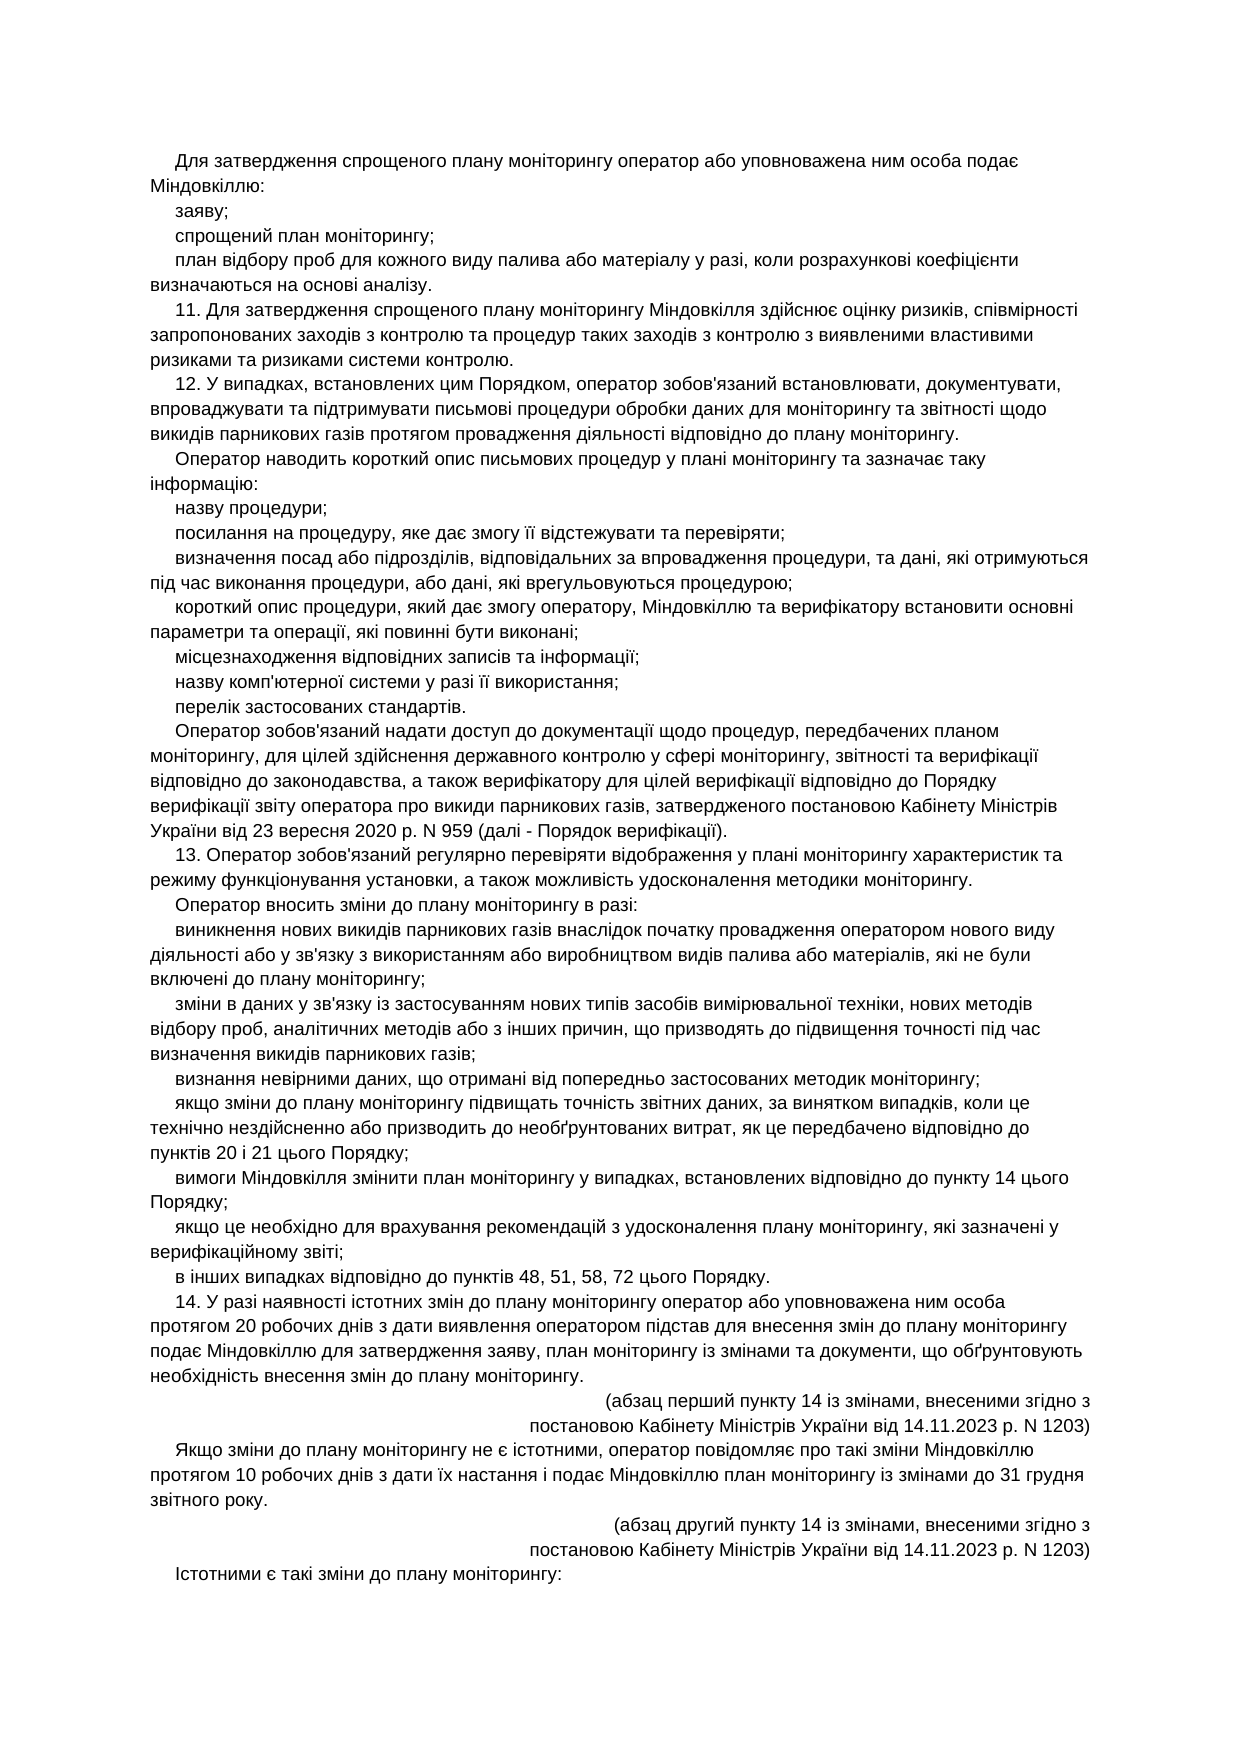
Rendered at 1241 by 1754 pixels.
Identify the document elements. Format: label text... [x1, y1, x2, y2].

text 14. У разі наявності істотних змін до плану моніторингу оператор або уповноважена ним особа протягом 20 робочих днів з дати виявлення оператором підстав для внесення змін до плану моніторингу подає Міндовкіллю для затвердження заяву, план моніторингу із змінами та документи, що обґрунтовують необхідність внесення змін до плану моніторингу. [150, 1290, 1090, 1386]
text спрощений план моніторингу; [150, 224, 1090, 246]
text вимоги Міндовкілля змінити план моніторингу у випадках, встановлених відповідно до пункту 14 цього Порядку; [150, 1166, 1090, 1213]
text зміни в даних у зв'язку із застосуванням нових типів засобів вимірювальної техніки, нових методів відбору проб, аналітичних методів або з інших причин, що призводять до підвищення точності під час визначення викидів парникових газів; [150, 993, 1090, 1064]
text в інших випадках відповідно до пунктів 48, 51, 58, 72 цього Порядку. [150, 1266, 1090, 1287]
text Оператор зобов'язаний надати доступ до документації щодо процедур, передбачених планом моніторингу, для цілей здійснення державного контролю у сфері моніторингу, звітності та верифікації відповідно до законодавства, а також верифікатору для цілей верифікації відповідно до Порядку верифікації звіту оператора про викиди парникових газів, затвердженого постановою Кабінету Міністрів України від 23 вересня 2020 р. N 959 (далі - Порядок верифікації). [150, 720, 1090, 841]
text назву комп'ютерної системи у разі її використання; [150, 671, 1090, 692]
text Для затвердження спрощеного плану моніторингу оператор або уповноважена ним особа подає Міндовкіллю: [150, 150, 1090, 196]
text 12. У випадках, встановлених цим Порядком, оператор зобов'язаний встановлювати, документувати, впроваджувати та підтримувати письмові процедури обробки даних для моніторингу та звітності щодо викидів парникових газів протягом провадження діяльності відповідно до плану моніторингу. [150, 373, 1090, 444]
text 13. Оператор зобов'язаний регулярно перевіряти відображення у плані моніторингу характеристик та режиму функціонування установки, а також можливість удосконалення методики моніторингу. [150, 844, 1090, 891]
text місцезнаходження відповідних записів та інформації; [150, 646, 1090, 667]
text Якщо зміни до плану моніторингу не є істотними, оператор повідомляє про такі зміни Міндовкіллю протягом 10 робочих днів з дати їх настання і подає Міндовкіллю план моніторингу із змінами до 31 грудня звітного року. [150, 1439, 1090, 1510]
text виникнення нових викидів парникових газів внаслідок початку провадження оператором нового виду діяльності або у зв'язку з використанням або виробництвом видів палива або матеріалів, які не були включені до плану моніторингу; [150, 918, 1090, 990]
text (абзац перший пункту 14 із змінами, внесеними згідно з постановою Кабінету Міністрів України від 14.11.2023 р. N 1203) [150, 1389, 1090, 1436]
text якщо зміни до плану моніторингу підвищать точність звітних даних, за винятком випадків, коли це технічно нездійсненно або призводить до необґрунтованих витрат, як це передбачено відповідно до пунктів 20 і 21 цього Порядку; [150, 1092, 1090, 1163]
text 11. Для затвердження спрощеного плану моніторингу Міндовкілля здійснює оцінку ризиків, співмірності запропонованих заходів з контролю та процедур таких заходів з контролю з виявленими властивими ризиками та ризиками системи контролю. [150, 299, 1090, 370]
text короткий опис процедури, який дає змогу оператору, Міндовкіллю та верифікатору встановити основні параметри та операції, які повинні бути виконані; [150, 596, 1090, 643]
text план відбору проб для кожного виду палива або матеріалу у разі, коли розрахункові коефіцієнти визначаються на основі аналізу. [150, 249, 1090, 296]
text назву процедури; [150, 497, 1090, 519]
text визнання невірними даних, що отримані від попередньо застосованих методик моніторингу; [150, 1067, 1090, 1089]
text заяву; [150, 199, 1090, 221]
text якщо це необхідно для врахування рекомендацій з удосконалення плану моніторингу, які зазначені у верифікаційному звіті; [150, 1216, 1090, 1262]
text Оператор наводить короткий опис письмових процедур у плані моніторингу та зазначає таку інформацію: [150, 447, 1090, 494]
text визначення посад або підрозділів, відповідальних за впровадження процедури, та дані, які отримуються під час виконання процедури, або дані, які врегульовуються процедурою; [150, 547, 1090, 593]
text посилання на процедуру, яке дає змогу її відстежувати та перевіряти; [150, 522, 1090, 543]
text (абзац другий пункту 14 із змінами, внесеними згідно з постановою Кабінету Міністрів України від 14.11.2023 р. N 1203) [150, 1513, 1090, 1560]
text перелік застосованих стандартів. [150, 695, 1090, 717]
text Оператор вносить зміни до плану моніторингу в разі: [150, 894, 1090, 915]
text Істотними є такі зміни до плану моніторингу: [150, 1563, 1090, 1585]
